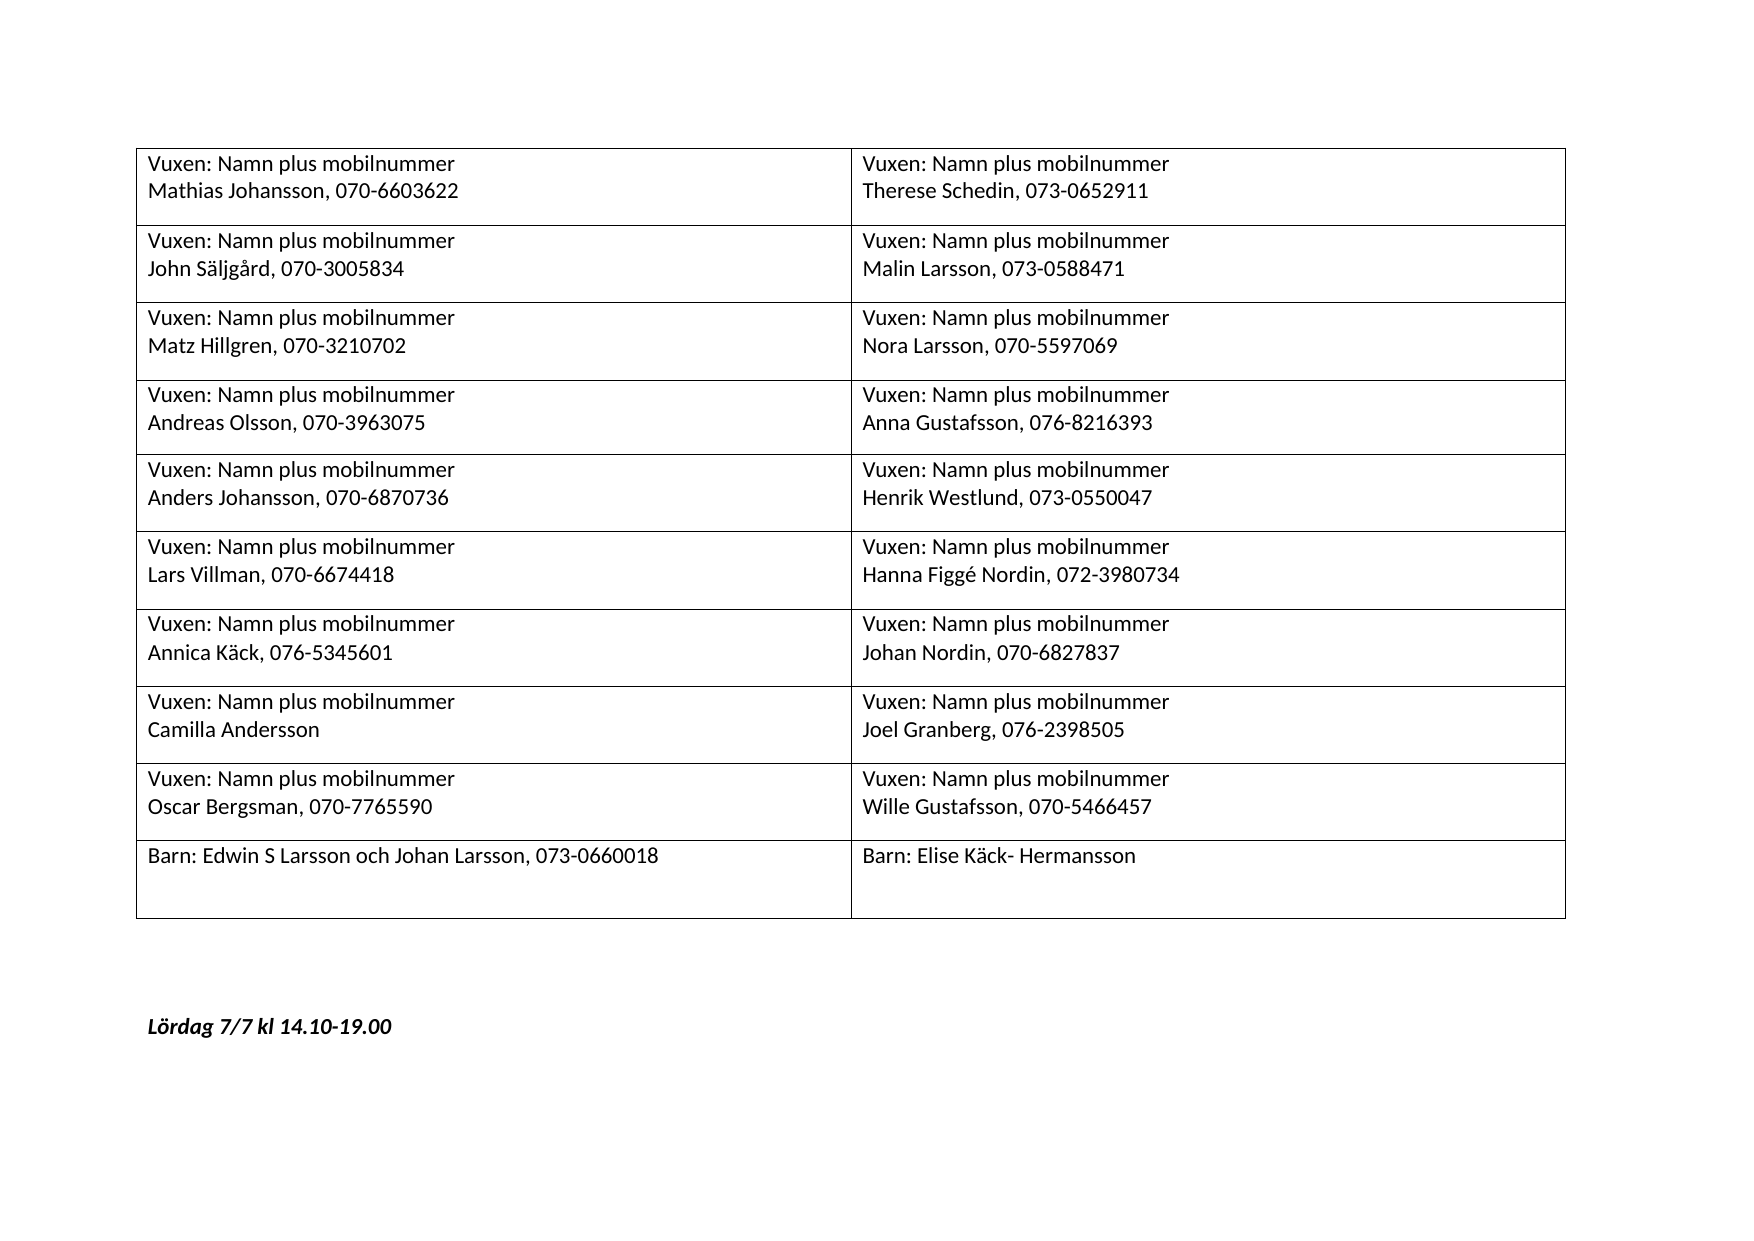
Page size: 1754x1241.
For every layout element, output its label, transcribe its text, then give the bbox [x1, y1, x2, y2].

text Lördag 7/7 kl 14.10-19.00 [148, 1012, 1606, 1041]
table_cell Vuxen: Namn plus mobilnummer Andreas Olsson, 070-3963075 [137, 381, 851, 454]
table_header Vuxen: Namn plus mobilnummer Mathias Johansson, 070-6603622 [137, 149, 851, 225]
table_cell Barn: Elise Käck- Hermansson [852, 841, 1565, 918]
table_cell Vuxen: Namn plus mobilnummer Camilla Andersson [137, 687, 851, 763]
table_cell Vuxen: Namn plus mobilnummer Lars Villman, 070-6674418 [137, 532, 851, 608]
table_header Vuxen: Namn plus mobilnummer Therese Schedin, 073-0652911 [852, 149, 1565, 225]
table_cell Vuxen: Namn plus mobilnummer Hanna Figgé Nordin, 072-3980734 [852, 532, 1565, 608]
table_cell Barn: Edwin S Larsson och Johan Larsson, 073-0660018 [137, 841, 851, 918]
table_cell Vuxen: Namn plus mobilnummer Nora Larsson, 070-5597069 [852, 303, 1565, 379]
table_cell Vuxen: Namn plus mobilnummer Henrik Westlund, 073-0550047 [852, 455, 1565, 531]
table_cell Vuxen: Namn plus mobilnummer Malin Larsson, 073-0588471 [852, 226, 1565, 302]
table_cell Vuxen: Namn plus mobilnummer Anna Gustafsson, 076-8216393 [852, 381, 1565, 454]
table_cell Vuxen: Namn plus mobilnummer Annica Käck, 076-5345601 [137, 610, 851, 686]
table_cell Vuxen: Namn plus mobilnummer Johan Nordin, 070-6827837 [852, 610, 1565, 686]
table_cell Vuxen: Namn plus mobilnummer Oscar Bergsman, 070-7765590 [137, 764, 851, 840]
table_cell Vuxen: Namn plus mobilnummer John Säljgård, 070-3005834 [137, 226, 851, 302]
table_cell Vuxen: Namn plus mobilnummer Anders Johansson, 070-6870736 [137, 455, 851, 531]
table_cell Vuxen: Namn plus mobilnummer Wille Gustafsson, 070-5466457 [852, 764, 1565, 840]
table_cell Vuxen: Namn plus mobilnummer Matz Hillgren, 070-3210702 [137, 303, 851, 379]
table_cell Vuxen: Namn plus mobilnummer Joel Granberg, 076-2398505 [852, 687, 1565, 763]
